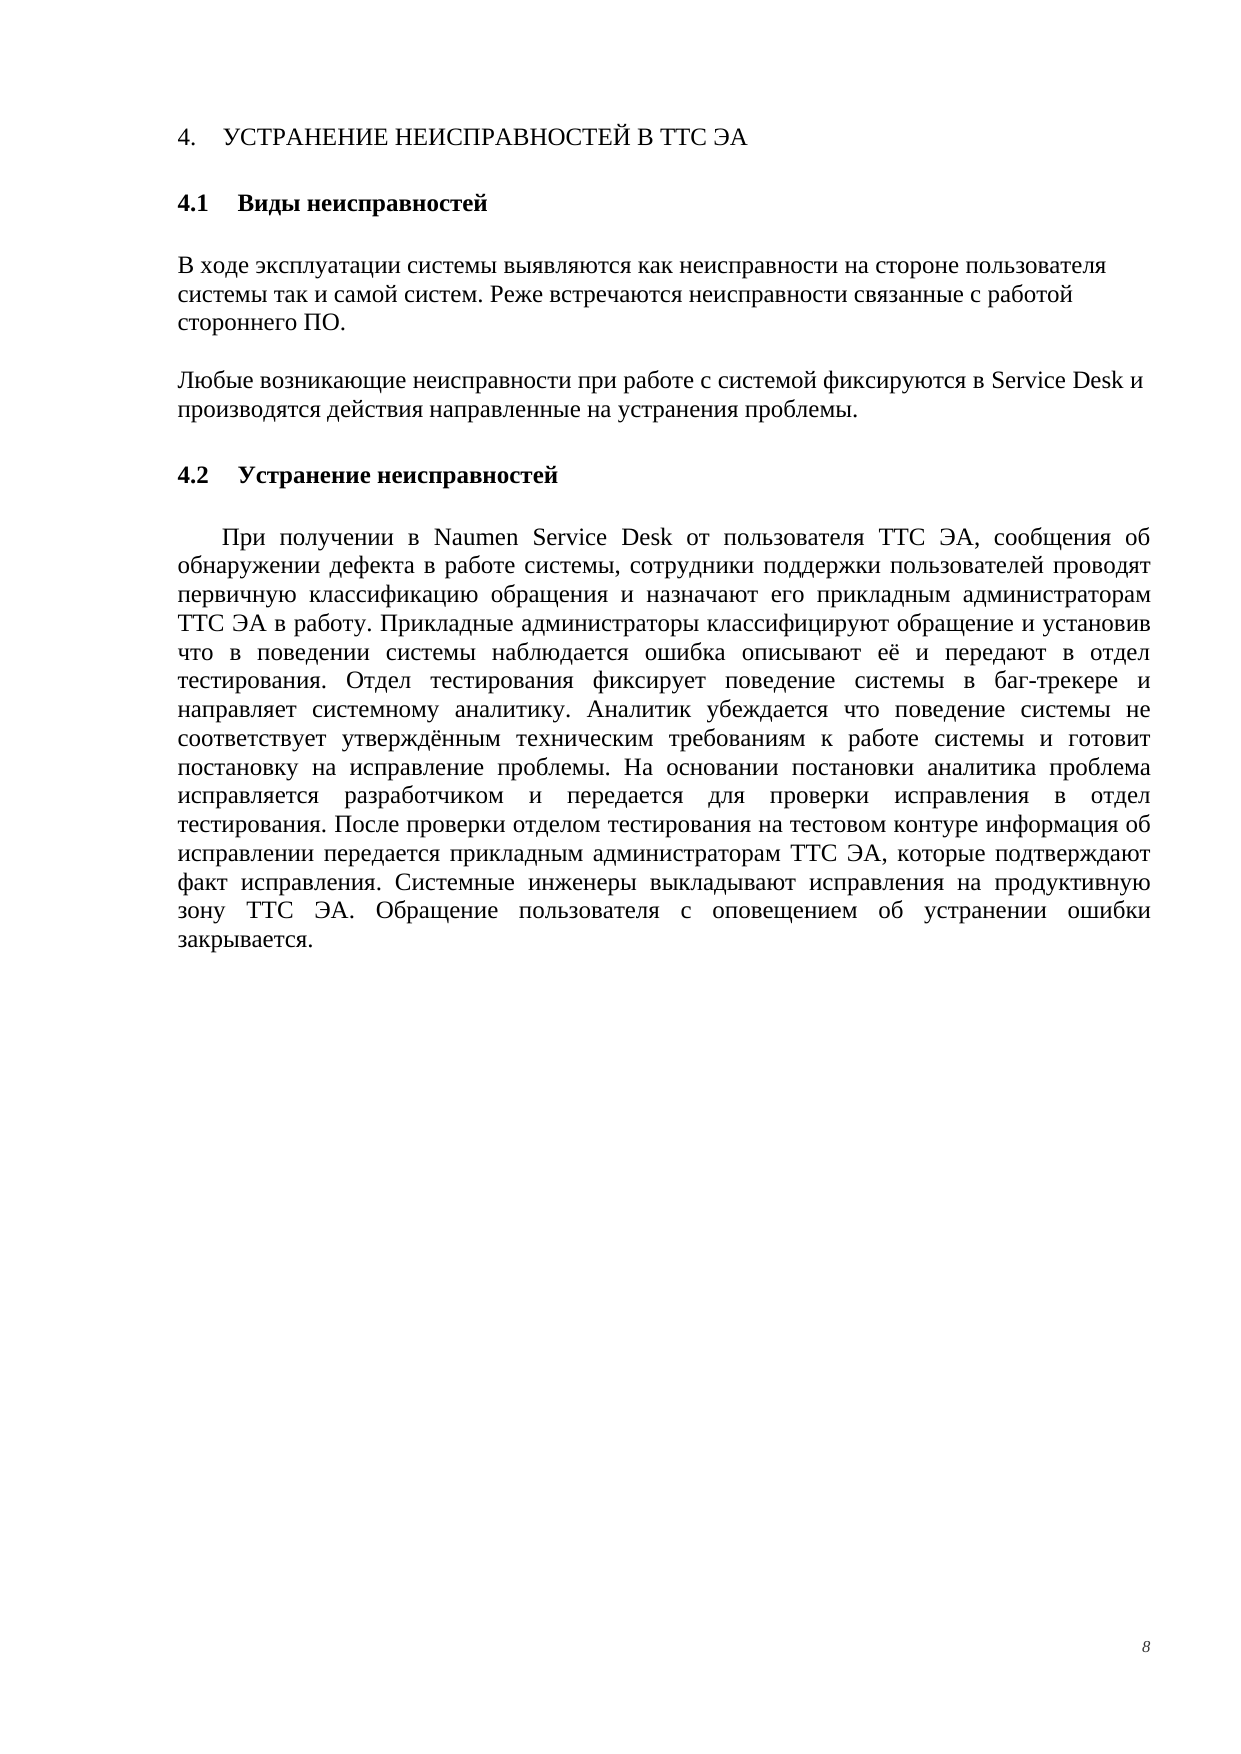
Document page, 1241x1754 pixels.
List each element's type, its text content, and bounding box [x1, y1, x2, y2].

subtitle Виды неисправностей [177, 188, 1152, 217]
subtitle Устранение неисправностей в ТТС ЭА [177, 122, 1152, 151]
subtitle Устранение неисправностей [177, 460, 1152, 489]
text В ходе эксплуатации системы выявляются как неисправности на стороне пользователя системы так и самой систем. Реже встречаются неисправности связанные с работой стороннего ПО. [177, 250, 1152, 336]
text При получении в Naumen Service Desk от пользователя ТТС ЭА, сообщения об обнаружении дефекта в работе системы, сотрудники поддержки пользователей проводят первичную классификацию обращения и назначают его прикладным администраторам ТТС ЭА в работу. Прикладные администраторы классифицируют обращение и установив что в поведении системы наблюдается ошибка описывают её и передают в отдел тестирования. Отдел тестирования фиксирует поведение системы в баг-трекере и направляет системному аналитику. Аналитик убеждается что поведение системы не соответствует утверждённым техническим требованиям к работе системы и готовит постановку на исправление проблемы. На основании постановки аналитика проблема исправляется разработчиком и передается для проверки исправления в отдел тестирования. После проверки отделом тестирования на тестовом контуре информация об исправлении передается прикладным администраторам ТТС ЭА, которые подтверждают факт исправления. Системные инженеры выкладывают исправления на продуктивную зону ТТС ЭА. Обращение пользователя с оповещением об устранении ошибки закрывается. [177, 522, 1152, 953]
text Любые возникающие неисправности при работе с системой фиксируются в Service Desk и производятся действия направленные на устранения проблемы. [177, 365, 1152, 422]
